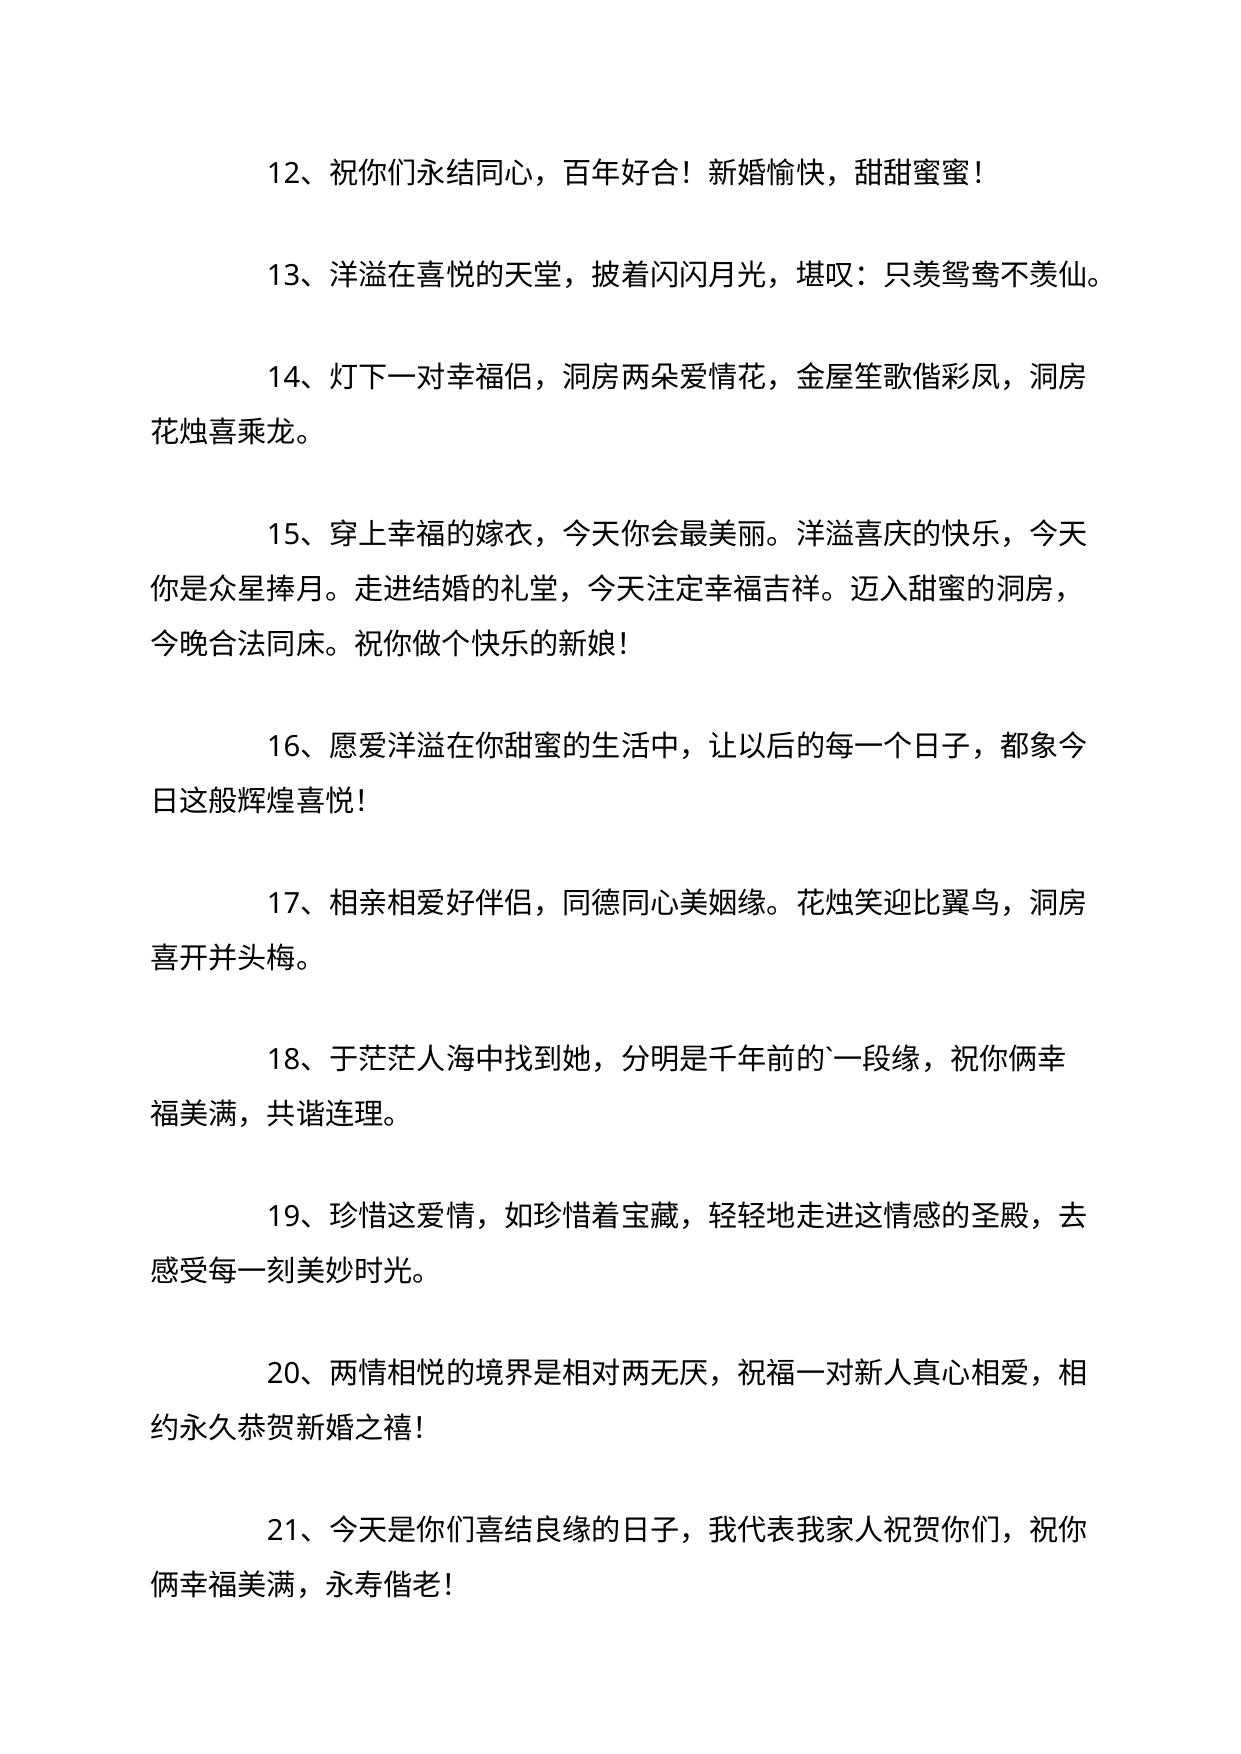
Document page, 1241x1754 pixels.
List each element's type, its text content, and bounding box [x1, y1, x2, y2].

text 17、相亲相爱好伴侣，同德同心美姻缘。花烛笑迎比翼鸟，洞房喜开并头梅。 [150, 879, 1090, 976]
text 19、珍惜这爱情，如珍惜着宝藏，轻轻地走进这情感的圣殿，去感受每一刻美妙时光。 [150, 1193, 1090, 1290]
text 16、愿爱洋溢在你甜蜜的生活中，让以后的每一个日子，都象今日这般辉煌喜悦！ [150, 722, 1090, 820]
text 20、两情相悦的境界是相对两无厌，祝福一对新人真心相爱，相约永久恭贺新婚之禧！ [150, 1349, 1090, 1447]
text 13、洋溢在喜悦的天堂，披着闪闪月光，堪叹：只羡鸳鸯不羡仙。 [150, 252, 1090, 294]
text 21、今天是你们喜结良缘的日子，我代表我家人祝贺你们，祝你俩幸福美满，永寿偕老！ [150, 1506, 1090, 1603]
text 12、祝你们永结同心，百年好合！新婚愉快，甜甜蜜蜜！ [150, 150, 1090, 192]
text 14、灯下一对幸福侣，洞房两朵爱情花，金屋笙歌偕彩凤，洞房花烛喜乘龙。 [150, 354, 1090, 451]
text 15、穿上幸福的嫁衣，今天你会最美丽。洋溢喜庆的快乐，今天你是众星捧月。走进结婚的礼堂，今天注定幸福吉祥。迈入甜蜜的洞房，今晚合法同床。祝你做个快乐的新娘！ [150, 511, 1090, 663]
text 18、于茫茫人海中找到她，分明是千年前的`一段缘，祝你俩幸福美满，共谐连理。 [150, 1036, 1090, 1133]
